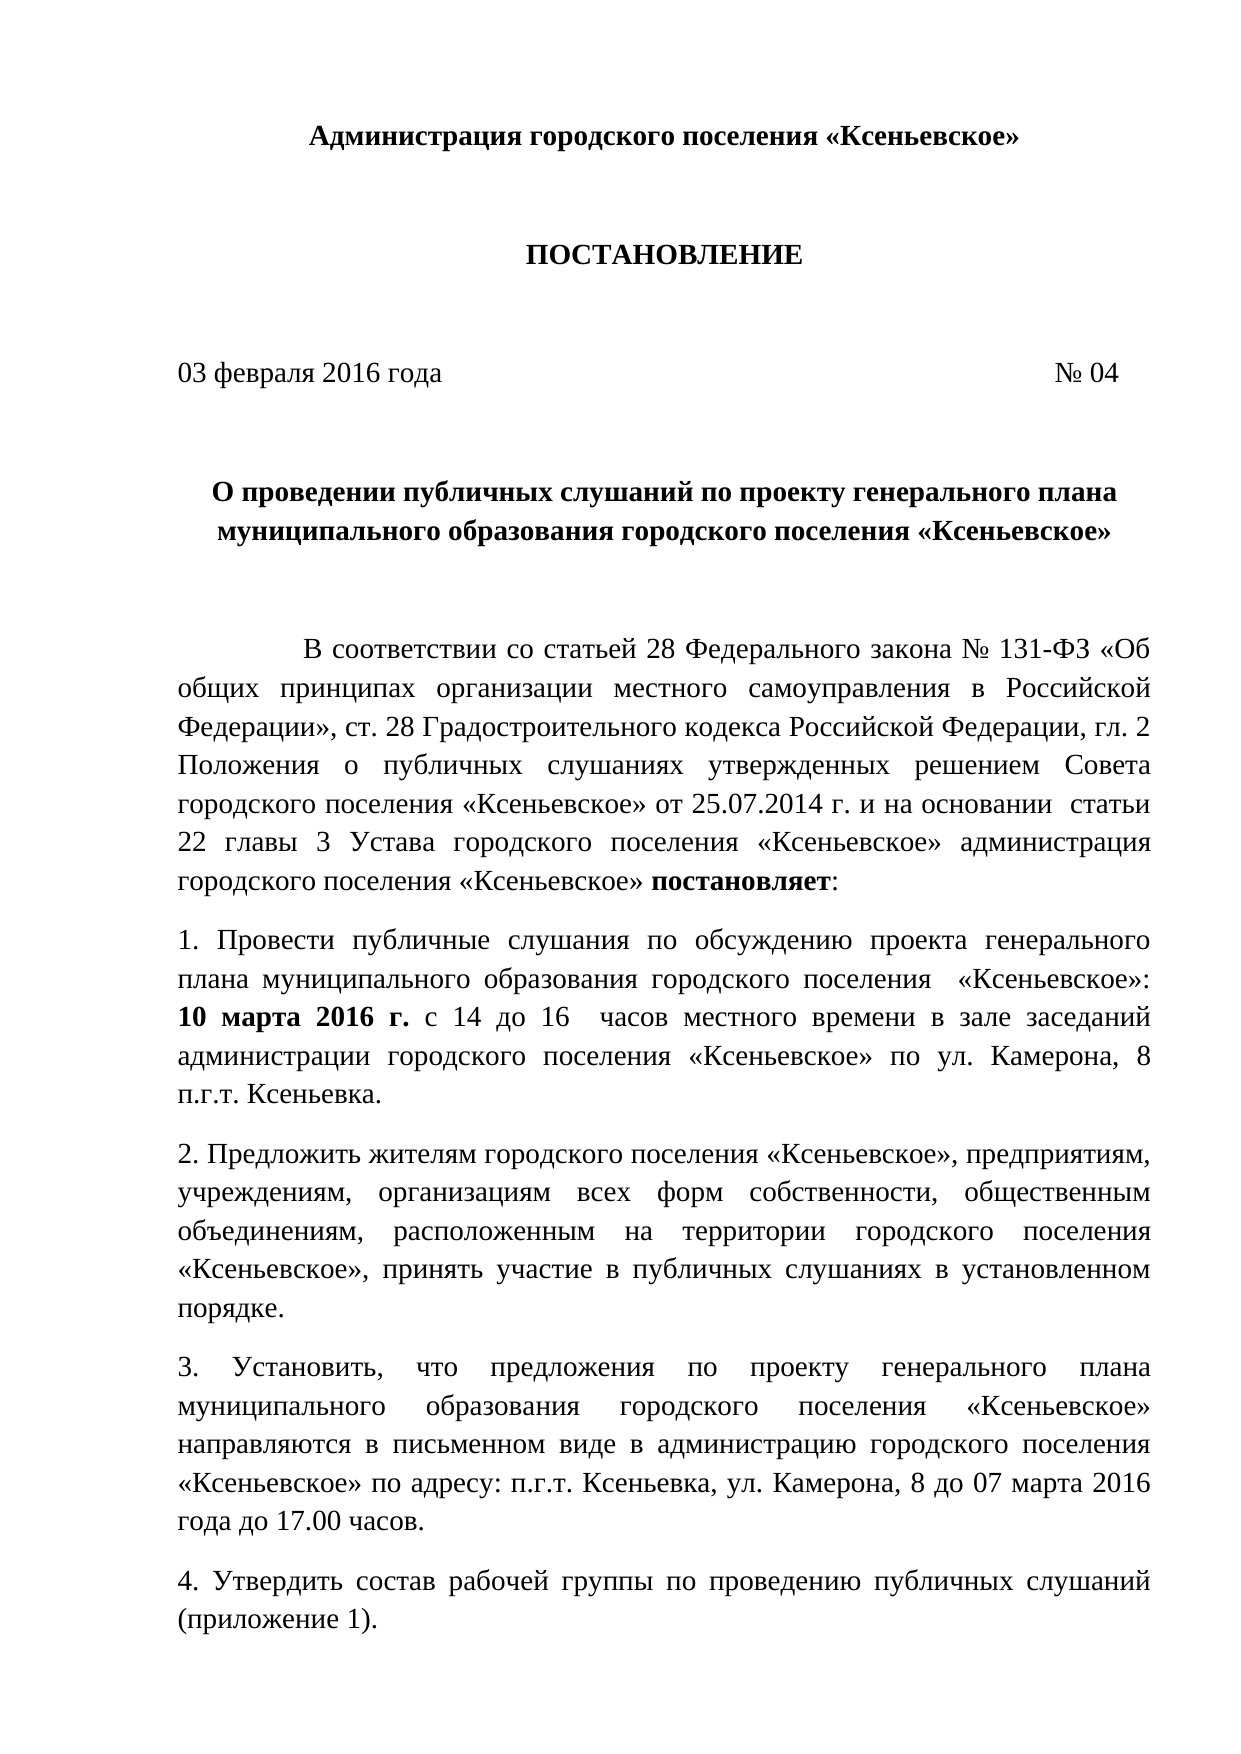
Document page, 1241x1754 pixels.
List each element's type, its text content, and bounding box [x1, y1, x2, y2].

text О проведении публичных слушаний по проекту генерального плана муниципального образования городского поселения «Ксеньевское» [177, 474, 1152, 546]
text 03 февраля 2016 года № 04 [177, 356, 1152, 389]
text ПОСТАНОВЛЕНИЕ [177, 237, 1152, 270]
text 1. Провести публичные слушания по обсуждению проекта генерального плана муниципального образования городского поселения «Ксеньевское»: 10 марта 2016 г. с 14 до 16 часов местного времени в зале заседаний администрации городского поселения «Ксеньевское» по ул. Камерона, 8 п.г.т. Ксеньевка. [177, 922, 1152, 1110]
text Администрация городского поселения «Ксеньевское» [177, 118, 1152, 152]
text В соответствии со статьей 28 Федерального закона № 131-ФЗ «Об общих принципах организации местного самоуправления в Российской Федерации», ст. 28 Градостроительного кодекса Российской Федерации, гл. 2 Положения о публичных слушаниях утвержденных решением Совета городского поселения «Ксеньевское» от 25.07.2014 г. и на основании статьи 22 главы 3 Устава городского поселения «Ксеньевское» администрация городского поселения «Ксеньевское» постановляет: [177, 632, 1152, 896]
text 4. Утвердить состав рабочей группы по проведению публичных слушаний (приложение 1). [177, 1563, 1152, 1635]
text 3. Установить, что предложения по проекту генерального плана муниципального образования городского поселения «Ксеньевское» направляются в письменном виде в администрацию городского поселения «Ксеньевское» по адресу: п.г.т. Ксеньевка, ул. Камерона, 8 до 07 марта 2016 года до 17.00 часов. [177, 1349, 1152, 1537]
text 2. Предложить жителям городского поселения «Ксеньевское», предприятиям, учреждениям, организациям всех форм собственности, общественным объединениям, расположенным на территории городского поселения «Ксеньевское», принять участие в публичных слушаниях в установленном порядке. [177, 1136, 1152, 1323]
